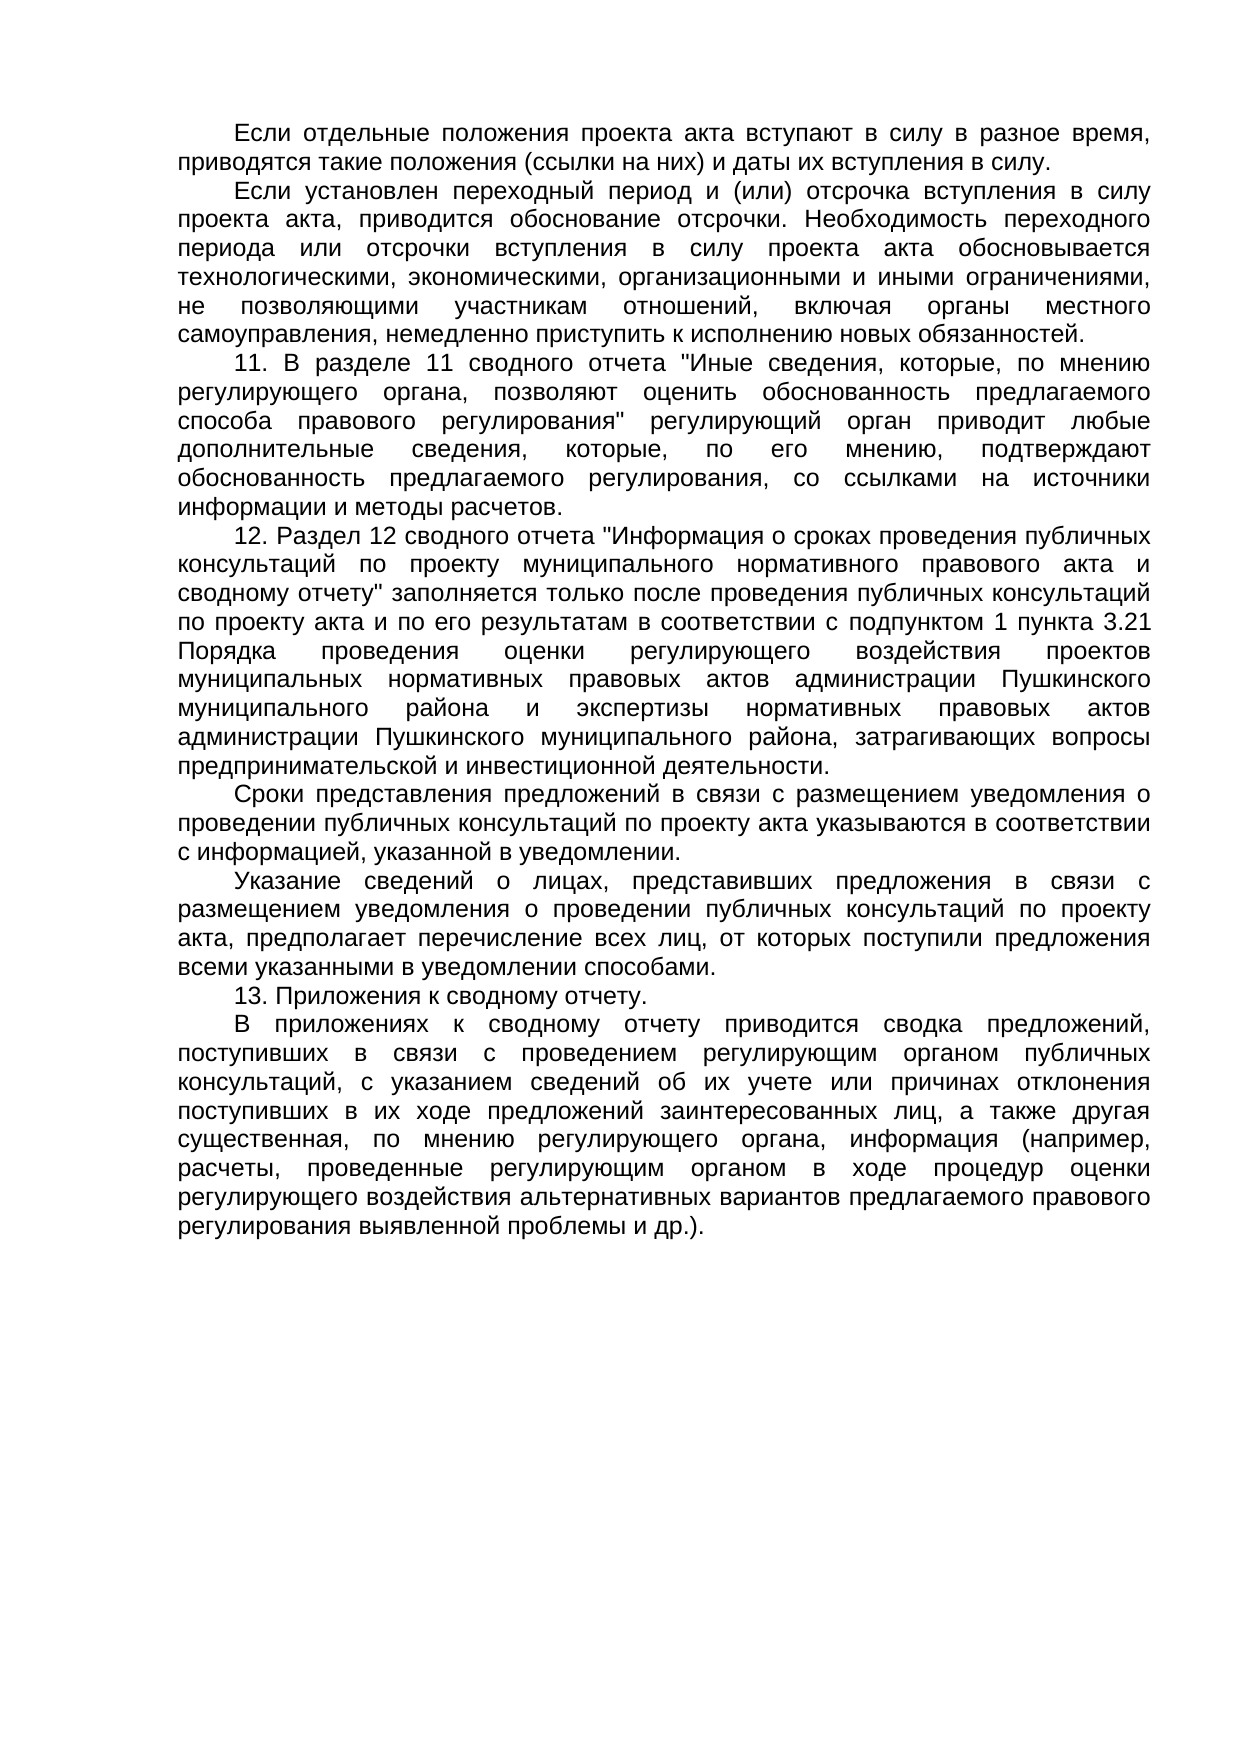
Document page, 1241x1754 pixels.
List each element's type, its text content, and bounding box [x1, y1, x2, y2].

text 13. Приложения к сводному отчету. [177, 981, 1152, 1009]
text Если установлен переходный период и (или) отсрочка вступления в силу проекта акта, приводится обоснование отсрочки. Необходимость переходного периода или отсрочки вступления в силу проекта акта обосновывается технологическими, экономическими, организационными и иными ограничениями, не позволяющими участникам отношений, включая органы местного самоуправления, немедленно приступить к исполнению новых обязанностей. [177, 176, 1152, 348]
text Если отдельные положения проекта акта вступают в силу в разное время, приводятся такие положения (ссылки на них) и даты их вступления в силу. [177, 118, 1152, 176]
text 11. В разделе 11 сводного отчета "Иные сведения, которые, по мнению регулирующего органа, позволяют оценить обоснованность предлагаемого способа правового регулирования" регулирующий орган приводит любые дополнительные сведения, которые, по его мнению, подтверждают обоснованность предлагаемого регулирования, со ссылками на источники информации и методы расчетов. [177, 348, 1152, 521]
text В приложениях к сводному отчету приводится сводка предложений, поступивших в связи с проведением регулирующим органом публичных консультаций, с указанием сведений об их учете или причинах отклонения поступивших в их ходе предложений заинтересованных лиц, а также другая существенная, по мнению регулирующего органа, информация (например, расчеты, проведенные регулирующим органом в ходе процедур оценки регулирующего воздействия альтернативных вариантов предлагаемого правового регулирования выявленной проблемы и др.). [177, 1009, 1152, 1239]
text Указание сведений о лицах, представивших предложения в связи с размещением уведомления о проведении публичных консультаций по проекту акта, предполагает перечисление всех лиц, от которых поступили предложения всеми указанными в уведомлении способами. [177, 866, 1152, 981]
text Сроки представления предложений в связи с размещением уведомления о проведении публичных консультаций по проекту акта указываются в соответствии с информацией, указанной в уведомлении. [177, 779, 1152, 866]
text 12. Раздел 12 сводного отчета "Информация о сроках проведения публичных консультаций по проекту муниципального нормативного правового акта и сводному отчету" заполняется только после проведения публичных консультаций по проекту акта и по его результатам в соответствии с подпунктом 1 пункта 3.21 Порядка проведения оценки регулирующего воздействия проектов муниципальных нормативных правовых актов администрации Пушкинского муниципального района и экспертизы нормативных правовых актов администрации Пушкинского муниципального района, затрагивающих вопросы предпринимательской и инвестиционной деятельности. [177, 521, 1152, 779]
